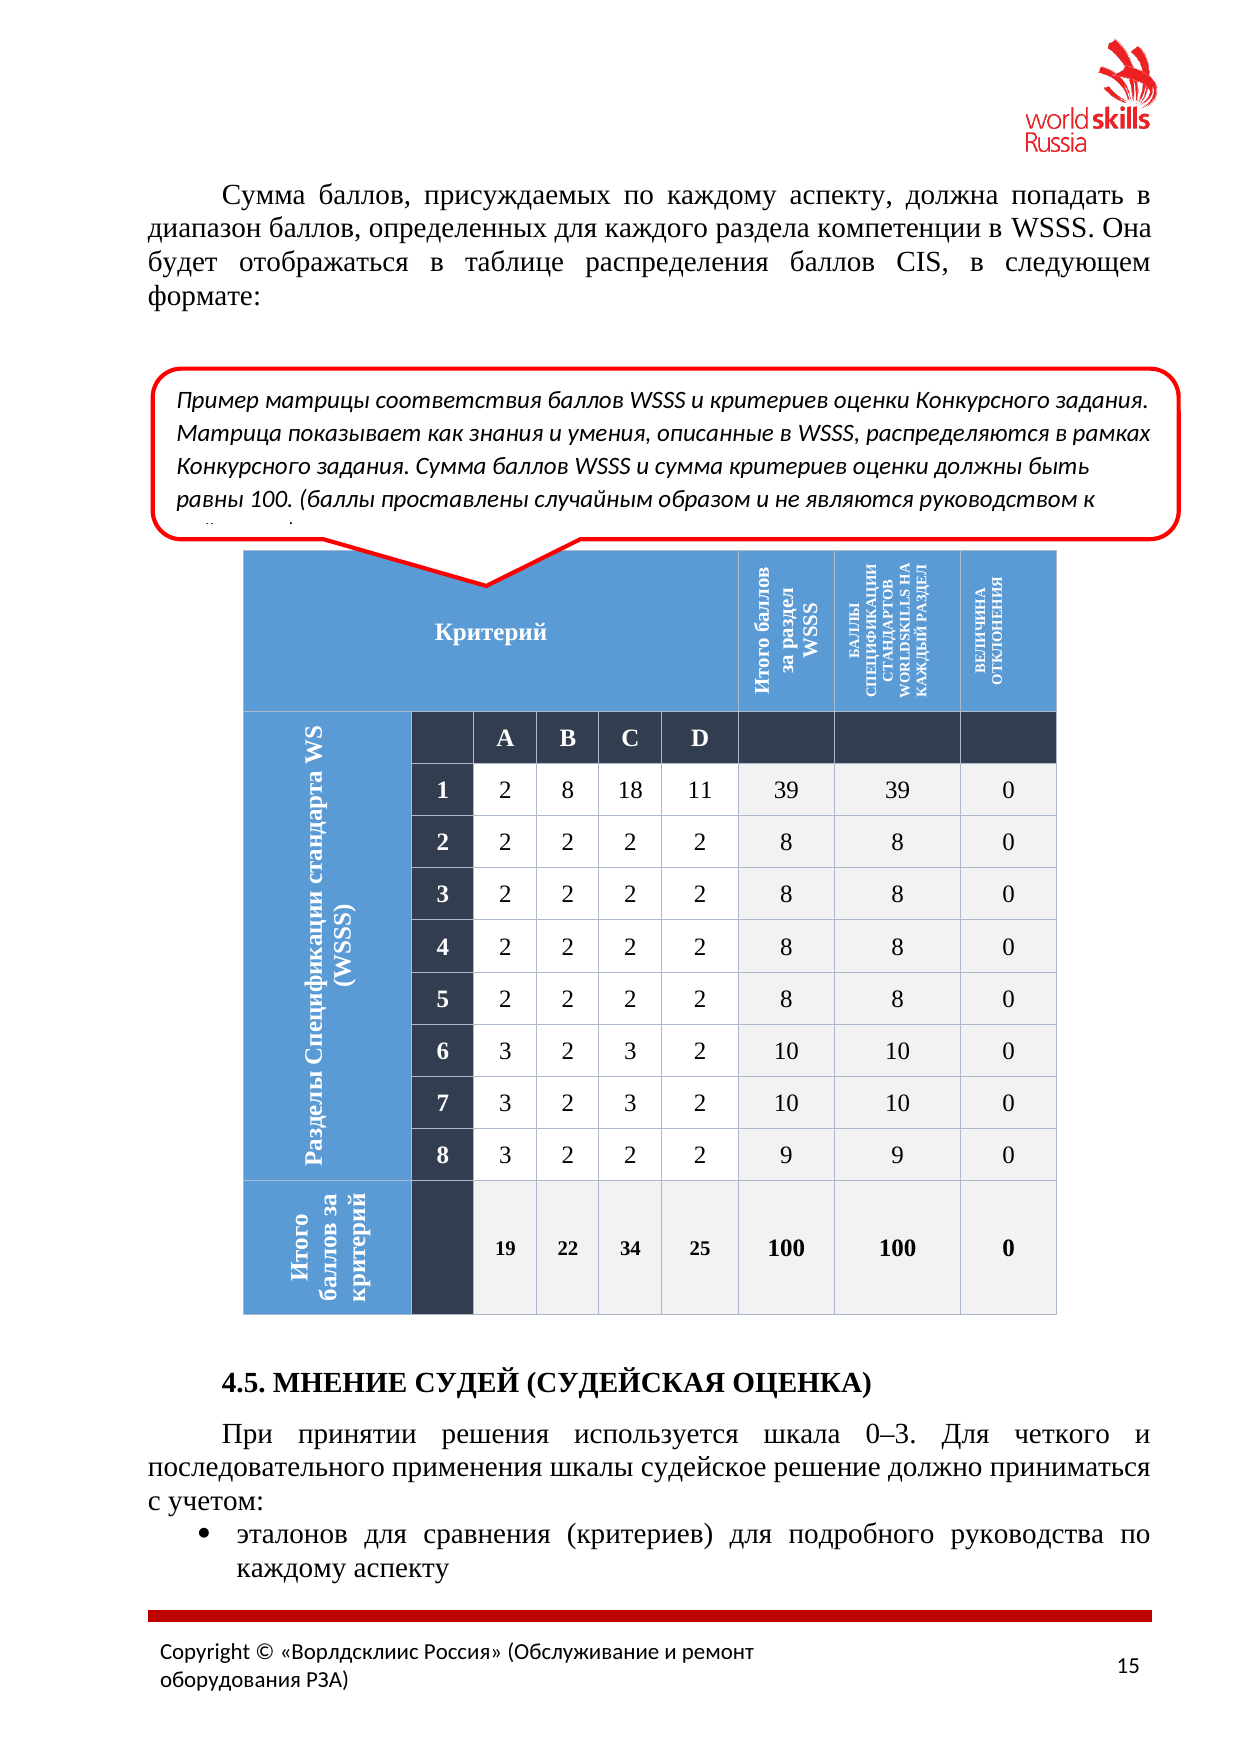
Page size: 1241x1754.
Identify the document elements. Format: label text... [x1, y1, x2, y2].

table_cell 8 [739, 920, 834, 972]
table_cell 8 [835, 920, 960, 972]
table_cell 39 [835, 764, 960, 815]
table_cell B [537, 712, 598, 763]
picture [1025, 38, 1182, 152]
table_cell 6 [412, 1025, 473, 1076]
table_cell 2 [412, 816, 473, 867]
table_header БАЛЛЫ СПЕЦИФИКАЦИИ СТАНДАРТОВ WORLDSKILLS НА КАЖДЫЙ РАЗДЕЛ [835, 551, 960, 711]
table_cell 2 [599, 816, 661, 867]
table_cell 4 [412, 920, 473, 972]
table_cell 2 [474, 816, 536, 867]
table_cell 2 [662, 1077, 738, 1128]
table_cell 7 [412, 1077, 473, 1128]
table_cell D [662, 712, 738, 763]
table_cell 10 [739, 1025, 834, 1076]
table_cell 2 [474, 868, 536, 919]
text Сумма баллов, присуждаемых по каждому аспекту, должна попадать в диапазон баллов, определенных для каждого раздела компетенции в WSSS. Она будет отображаться в таблице распределения баллов CIS, в следующем формате: [148, 177, 1152, 311]
table_cell 0 [961, 1077, 1056, 1128]
table_cell Итого баллов за критерий [244, 1181, 411, 1314]
table_cell 2 [537, 1077, 598, 1128]
table_cell 0 [961, 1025, 1056, 1076]
table_cell 0 [961, 920, 1056, 972]
table_cell 8 [412, 1129, 473, 1180]
table_cell 25 [662, 1181, 738, 1314]
table_cell 11 [662, 764, 738, 815]
table_cell 9 [739, 1129, 834, 1180]
table_cell 2 [537, 920, 598, 972]
table_cell 2 [537, 868, 598, 919]
table_cell 22 [537, 1181, 598, 1314]
table_cell С [599, 712, 661, 763]
text При принятии решения используется шкала 0–3. Для четкого и последовательного применения шкалы судейское решение должно приниматься с учетом: [148, 1416, 1152, 1516]
table_cell 3 [474, 1077, 536, 1128]
table_cell 8 [739, 816, 834, 867]
table_cell 2 [662, 816, 738, 867]
table_cell 0 [961, 1129, 1056, 1180]
table_cell 2 [599, 1129, 661, 1180]
list эталонов для сравнения (критериев) для подробного руководства по каждому аспекту [199, 1516, 1152, 1584]
table_cell 3 [474, 1025, 536, 1076]
table_header Итого баллов за раздел WSSS [739, 551, 834, 711]
table_cell Разделы Спецификации стандарта WS (WSSS) [244, 712, 411, 1180]
table_cell 100 [739, 1181, 834, 1314]
table_header Критерий [244, 551, 738, 711]
text 4.5. МНЕНИЕ СУДЕЙ (СУДЕЙСКАЯ ОЦЕНКА) [148, 1366, 1152, 1399]
table_cell 2 [599, 868, 661, 919]
table_cell [412, 1181, 473, 1314]
table_header ВЕЛИЧИНА ОТКЛОНЕНИЯ [961, 551, 1056, 711]
table_cell 3 [412, 868, 473, 919]
table_cell 8 [835, 868, 960, 919]
table_cell 8 [739, 868, 834, 919]
table_cell 2 [599, 973, 661, 1024]
table_cell 2 [474, 920, 536, 972]
table_cell 19 [474, 1181, 536, 1314]
table_cell 2 [662, 973, 738, 1024]
table_cell 2 [537, 1129, 598, 1180]
table_cell 34 [599, 1181, 661, 1314]
table_cell 2 [537, 816, 598, 867]
table_cell А [474, 712, 536, 763]
table_cell 5 [412, 973, 473, 1024]
table_cell 2 [599, 920, 661, 972]
table_cell 0 [961, 868, 1056, 919]
table_cell 10 [739, 1077, 834, 1128]
table_cell 39 [739, 764, 834, 815]
table_cell 18 [599, 764, 661, 815]
table_cell 100 [835, 1181, 960, 1314]
table_cell 8 [739, 973, 834, 1024]
table_cell 10 [835, 1025, 960, 1076]
table_cell 2 [474, 764, 536, 815]
table_cell 2 [662, 868, 738, 919]
table_cell 3 [474, 1129, 536, 1180]
table_cell 8 [835, 816, 960, 867]
table_cell 0 [961, 973, 1056, 1024]
table_cell 9 [835, 1129, 960, 1180]
table_cell 2 [537, 1025, 598, 1076]
table_cell 2 [537, 973, 598, 1024]
table_cell [412, 712, 473, 763]
table_cell [739, 712, 834, 763]
table_cell 1 [412, 764, 473, 815]
table_cell 2 [474, 973, 536, 1024]
table_cell 0 [961, 816, 1056, 867]
table_cell 2 [662, 920, 738, 972]
table_cell 2 [662, 1129, 738, 1180]
table_cell 3 [599, 1077, 661, 1128]
table_cell 2 [662, 1025, 738, 1076]
table_cell 10 [835, 1077, 960, 1128]
table_cell [835, 712, 960, 763]
table_cell 0 [961, 1181, 1056, 1314]
table_cell 0 [961, 764, 1056, 815]
table_cell 3 [599, 1025, 661, 1076]
table_cell 8 [537, 764, 598, 815]
table_cell [961, 712, 1056, 763]
table_cell 8 [835, 973, 960, 1024]
